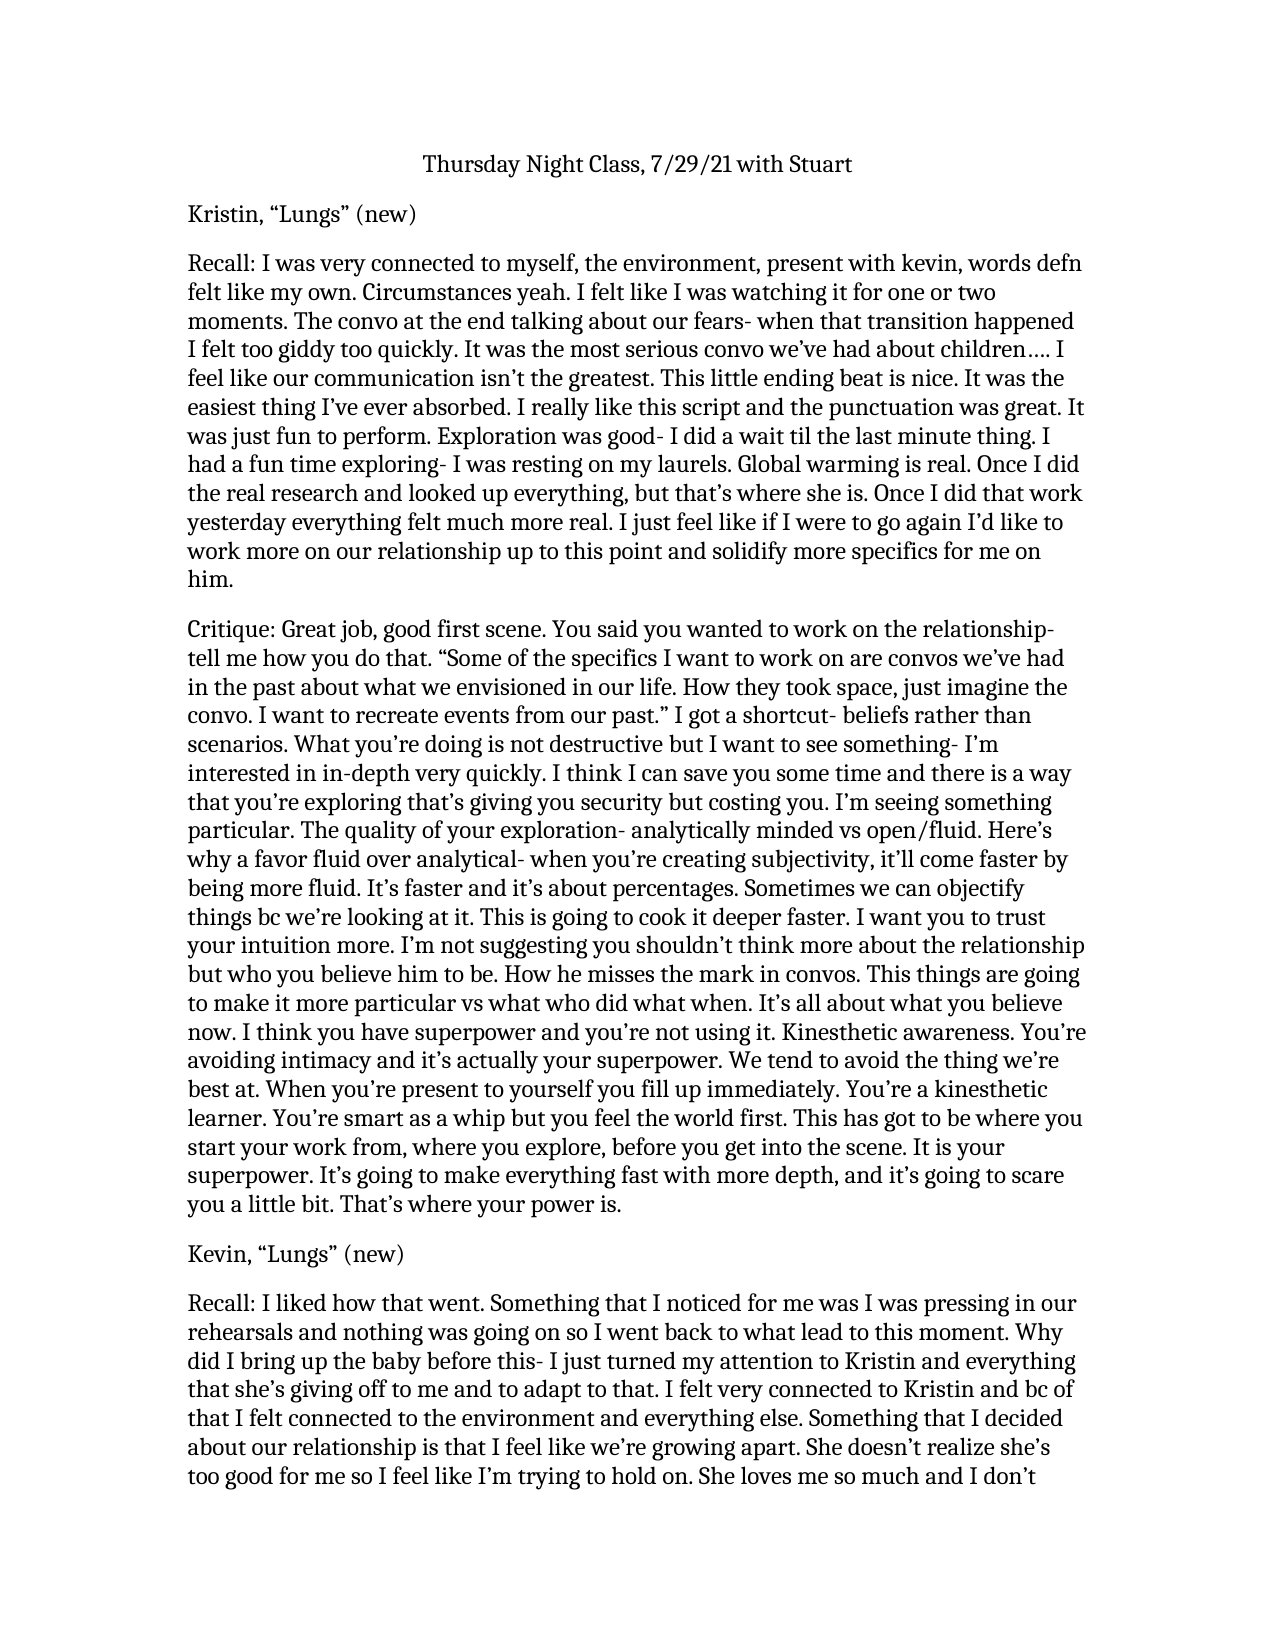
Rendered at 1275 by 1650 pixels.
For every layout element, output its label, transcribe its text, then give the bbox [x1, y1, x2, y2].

text Kevin, “Lungs” (new) [187, 1239, 1087, 1268]
text Recall: I was very connected to myself, the environment, present with kevin, words defn felt like my own. Circumstances yeah. I felt like I was watching it for one or two moments. The convo at the end talking about our fears- when that transition happened I felt too giddy too quickly. It was the most serious convo we’ve had about children…. I feel like our communication isn’t the greatest. This little ending beat is nice. It was the easiest thing I’ve ever absorbed. I really like this script and the punctuation was great. It was just fun to perform. Exploration was good- I did a wait til the last minute thing. I had a fun time exploring- I was resting on my laurels. Global warming is real. Once I did the real research and looked up everything, but that’s where she is. Once I did that work yesterday everything felt much more real. I just feel like if I were to go again I’d like to work more on our relationship up to this point and solidify more specifics for me on him. [187, 249, 1087, 594]
text Thursday Night Class, 7/29/21 with Stuart [187, 150, 1087, 179]
text Critique: Great job, good first scene. You said you wanted to work on the relationship- tell me how you do that. “Some of the specifics I want to work on are convos we’ve had in the past about what we envisioned in our life. How they took space, just imagine the convo. I want to recreate events from our past.” I got a shortcut- beliefs rather than scenarios. What you’re doing is not destructive but I want to see something- I’m interested in in-depth very quickly. I think I can save you some time and there is a way that you’re exploring that’s giving you security but costing you. I’m seeing something particular. The quality of your exploration- analytically minded vs open/fluid. Here’s why a favor fluid over analytical- when you’re creating subjectivity, it’ll come faster by being more fluid. It’s faster and it’s about percentages. Sometimes we can objectify things bc we’re looking at it. This is going to cook it deeper faster. I want you to trust your intuition more. I’m not suggesting you shouldn’t think more about the relationship but who you believe him to be. How he misses the mark in convos. This things are going to make it more particular vs what who did what when. It’s all about what you believe now. I think you have superpower and you’re not using it. Kinesthetic awareness. You’re avoiding intimacy and it’s actually your superpower. We tend to avoid the thing we’re best at. When you’re present to yourself you fill up immediately. You’re a kinesthetic learner. You’re smart as a whip but you feel the world first. This has got to be where you start your work from, where you explore, before you get into the scene. It is your superpower. It’s going to make everything fast with more depth, and it’s going to scare you a little bit. That’s where your power is. [187, 615, 1087, 1219]
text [187, 1289, 1087, 1490]
text Kristin, “Lungs” (new) [187, 199, 1087, 228]
